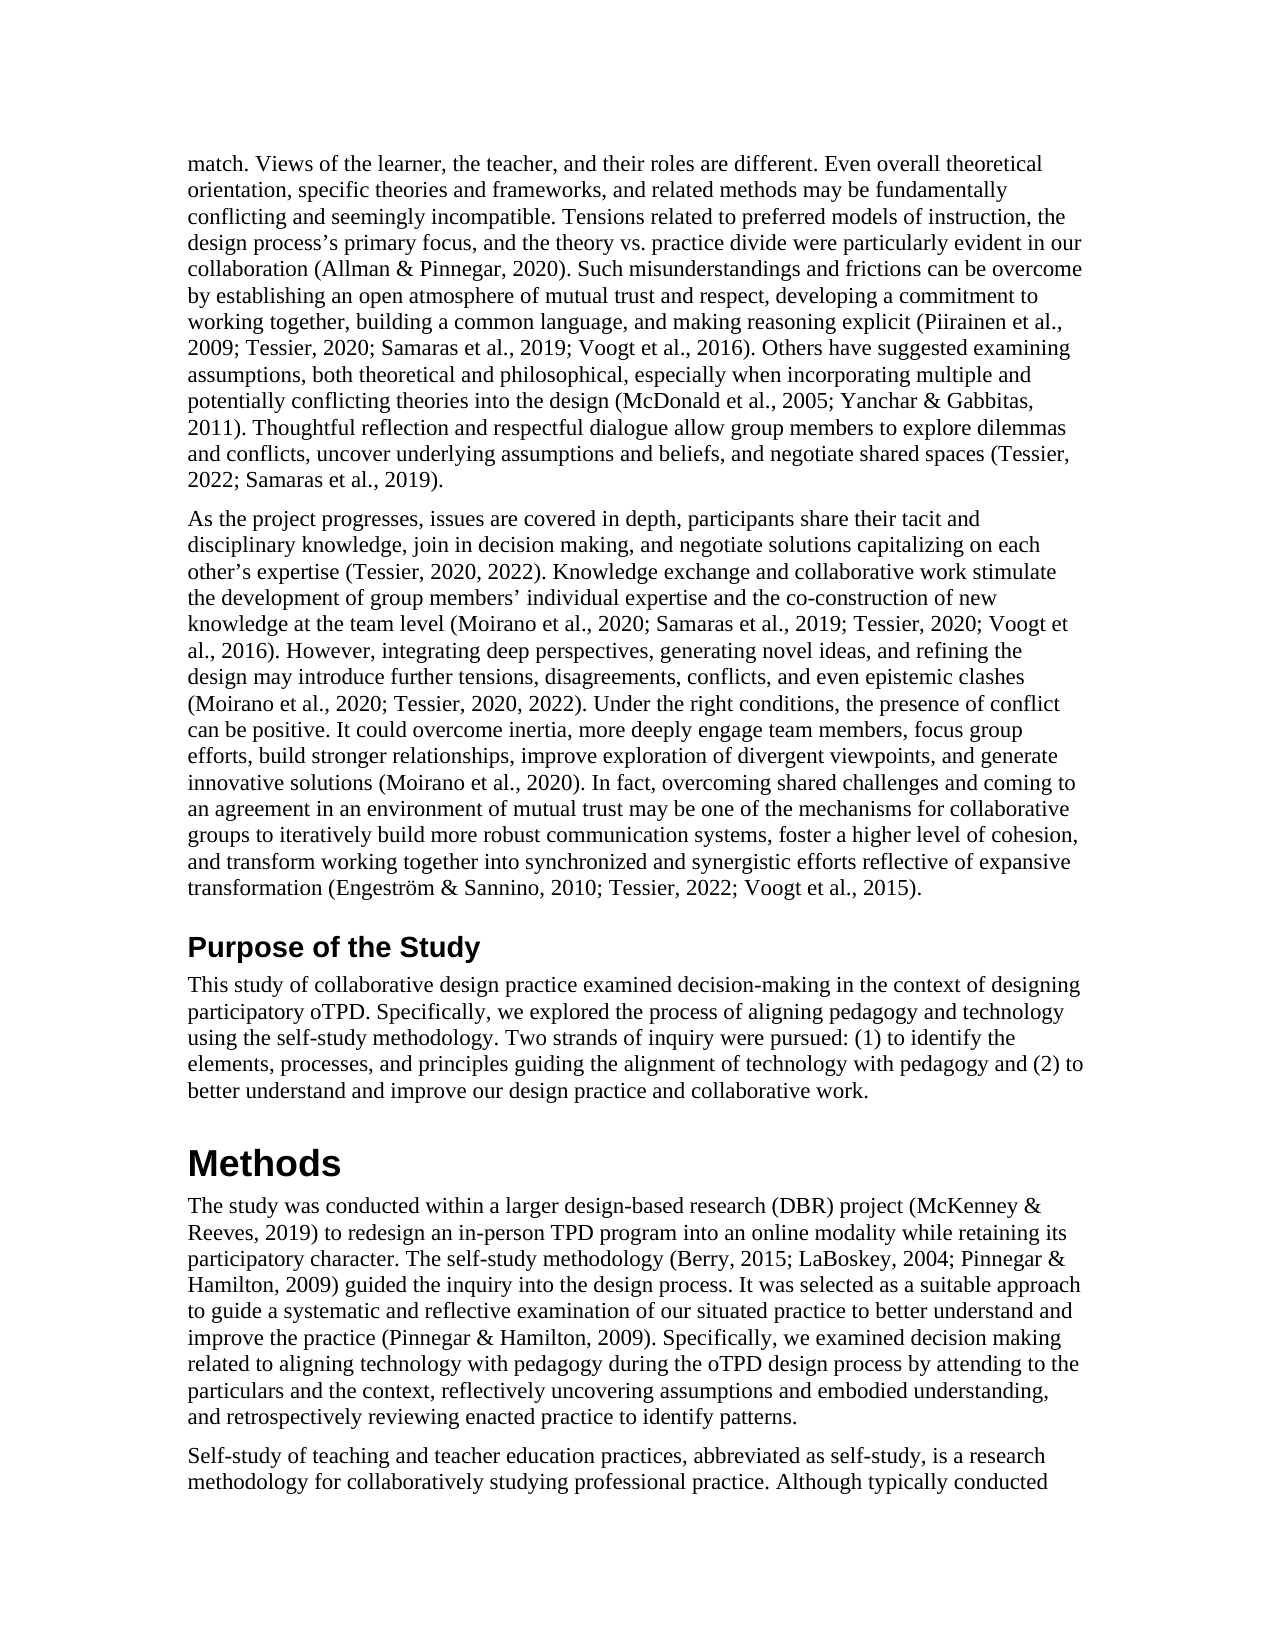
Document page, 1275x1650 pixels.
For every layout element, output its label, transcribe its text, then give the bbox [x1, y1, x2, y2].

subtitle Methods [187, 1141, 1087, 1184]
subtitle Purpose of the Study [187, 929, 1087, 963]
text As the project progresses, issues are covered in depth, participants share their tacit and disciplinary knowledge, join in decision making, and negotiate solutions capitalizing on each other’s expertise (Tessier, 2020, 2022). Knowledge exchange and collaborative work stimulate the development of group members’ individual expertise and the co-construction of new knowledge at the team level (Moirano et al., 2020; Samaras et al., 2019; Tessier, 2020; Voogt et al., 2016). However, integrating deep perspectives, generating novel ideas, and refining the design may introduce further tensions, disagreements, conflicts, and even epistemic clashes (Moirano et al., 2020; Tessier, 2020, 2022). Under the right conditions, the presence of conflict can be positive. It could overcome inertia, more deeply engage team members, focus group efforts, build stronger relationships, improve exploration of divergent viewpoints, and generate innovative solutions (Moirano et al., 2020). In fact, overcoming shared challenges and coming to an agreement in an environment of mutual trust may be one of the mechanisms for collaborative groups to iteratively build more robust communication systems, foster a higher level of cohesion, and transform working together into synchronized and synergistic efforts reflective of expansive transformation (Engeström & Sannino, 2010; Tessier, 2022; Voogt et al., 2015). [187, 505, 1087, 900]
text This study of collaborative design practice examined decision-making in the context of designing participatory oTPD. Specifically, we explored the process of aligning pedagogy and technology using the self-study methodology. Two strands of inquiry were pursued: (1) to identify the elements, processes, and principles guiding the alignment of technology with pedagogy and (2) to better understand and improve our design practice and collaborative work. [187, 971, 1087, 1103]
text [187, 1442, 1087, 1494]
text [187, 150, 1087, 493]
text The study was conducted within a larger design-based research (DBR) project (McKenney & Reeves, 2019) to redesign an in-person TPD program into an online modality while retaining its participatory character. The self-study methodology (Berry, 2015; LaBoskey, 2004; Pinnegar & Hamilton, 2009) guided the inquiry into the design process. It was selected as a suitable approach to guide a systematic and reflective examination of our situated practice to better understand and improve the practice (Pinnegar & Hamilton, 2009). Specifically, we examined decision making related to aligning technology with pedagogy during the oTPD design process by attending to the particulars and the context, reflectively uncovering assumptions and embodied understanding, and retrospectively reviewing enacted practice to identify patterns. [187, 1192, 1087, 1429]
